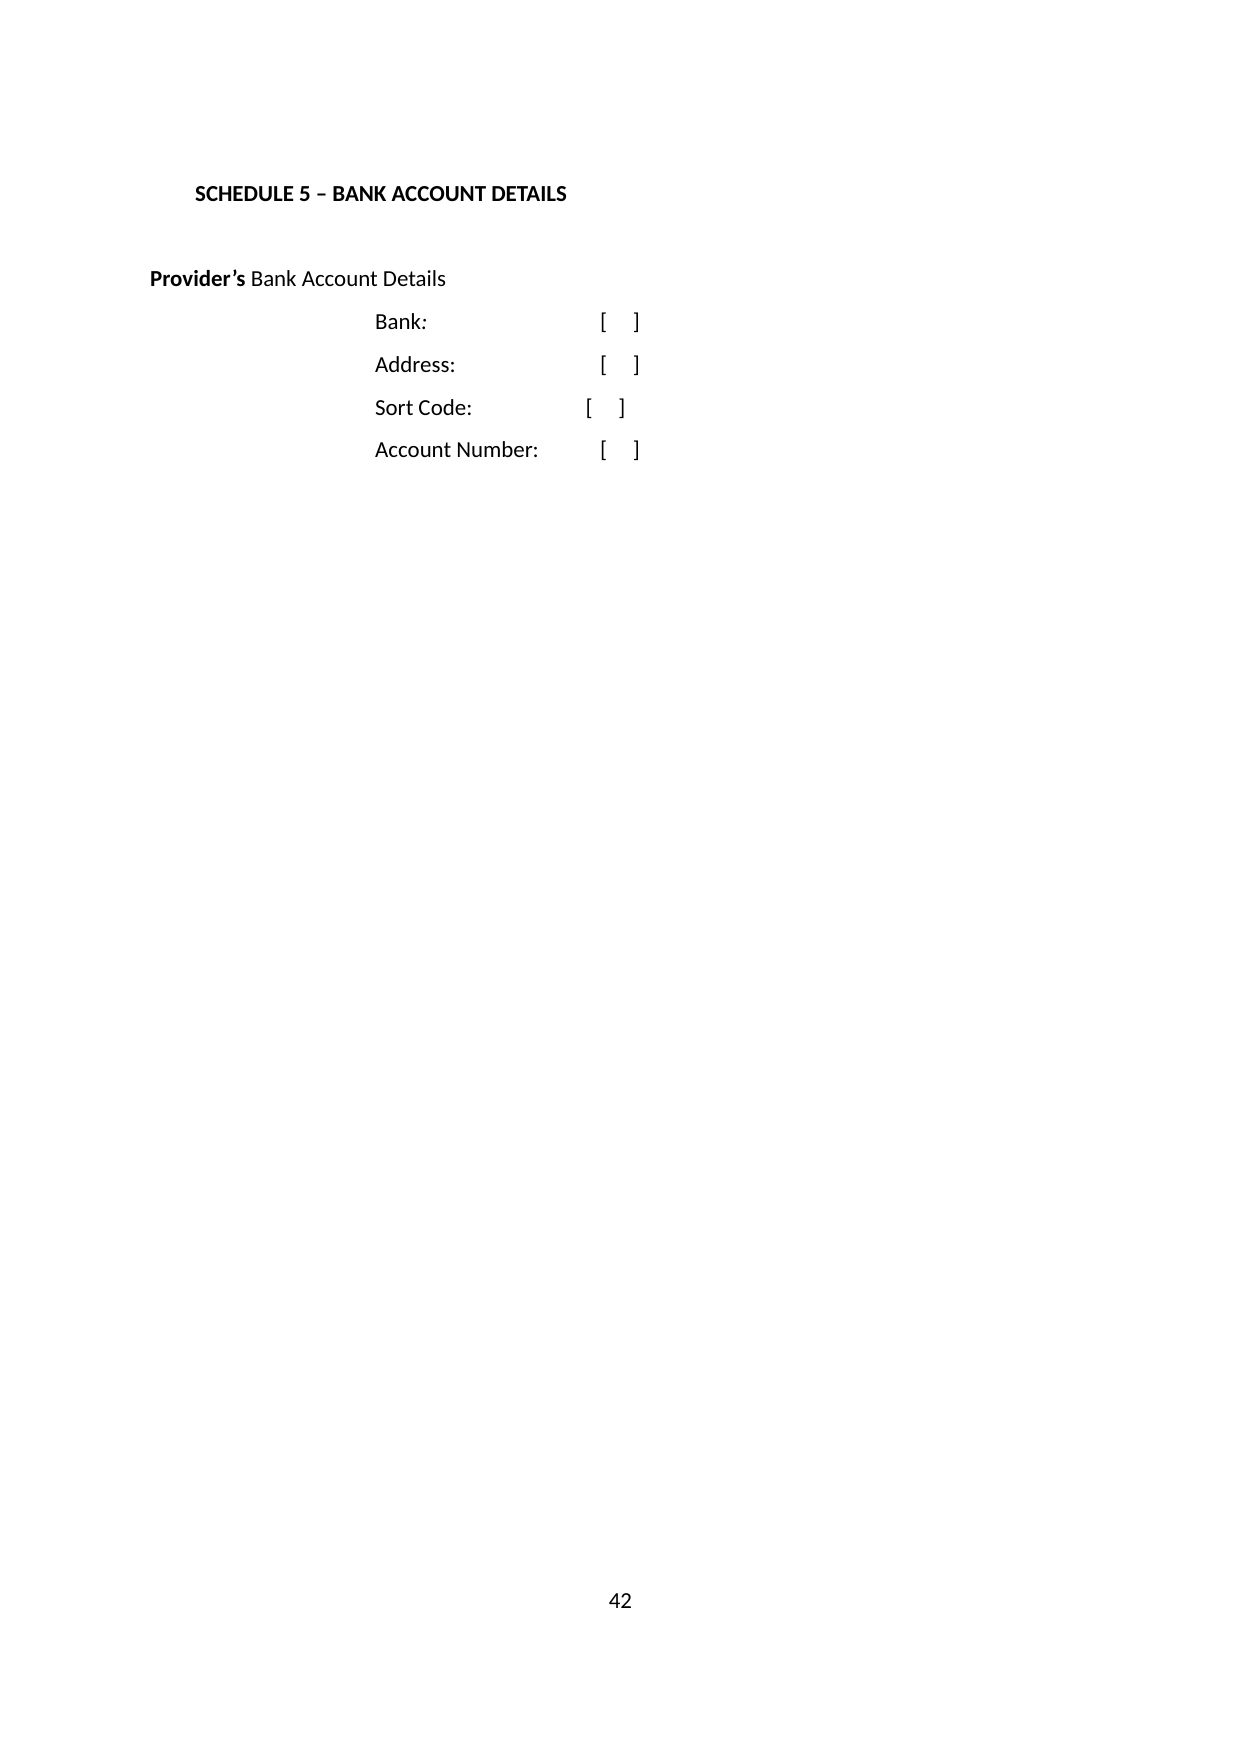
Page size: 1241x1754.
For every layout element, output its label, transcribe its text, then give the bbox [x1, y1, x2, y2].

text SCHEDULE 5 – BANK ACCOUNT DETAILS [195, 179, 1090, 207]
text Provider’s Bank Account Details [150, 264, 1090, 293]
text Bank: [ ] [375, 307, 1090, 335]
text Sort Code: [ ] [375, 393, 1090, 421]
text Address: [ ] [375, 350, 1090, 378]
text Account Number: [ ] [375, 435, 1090, 463]
